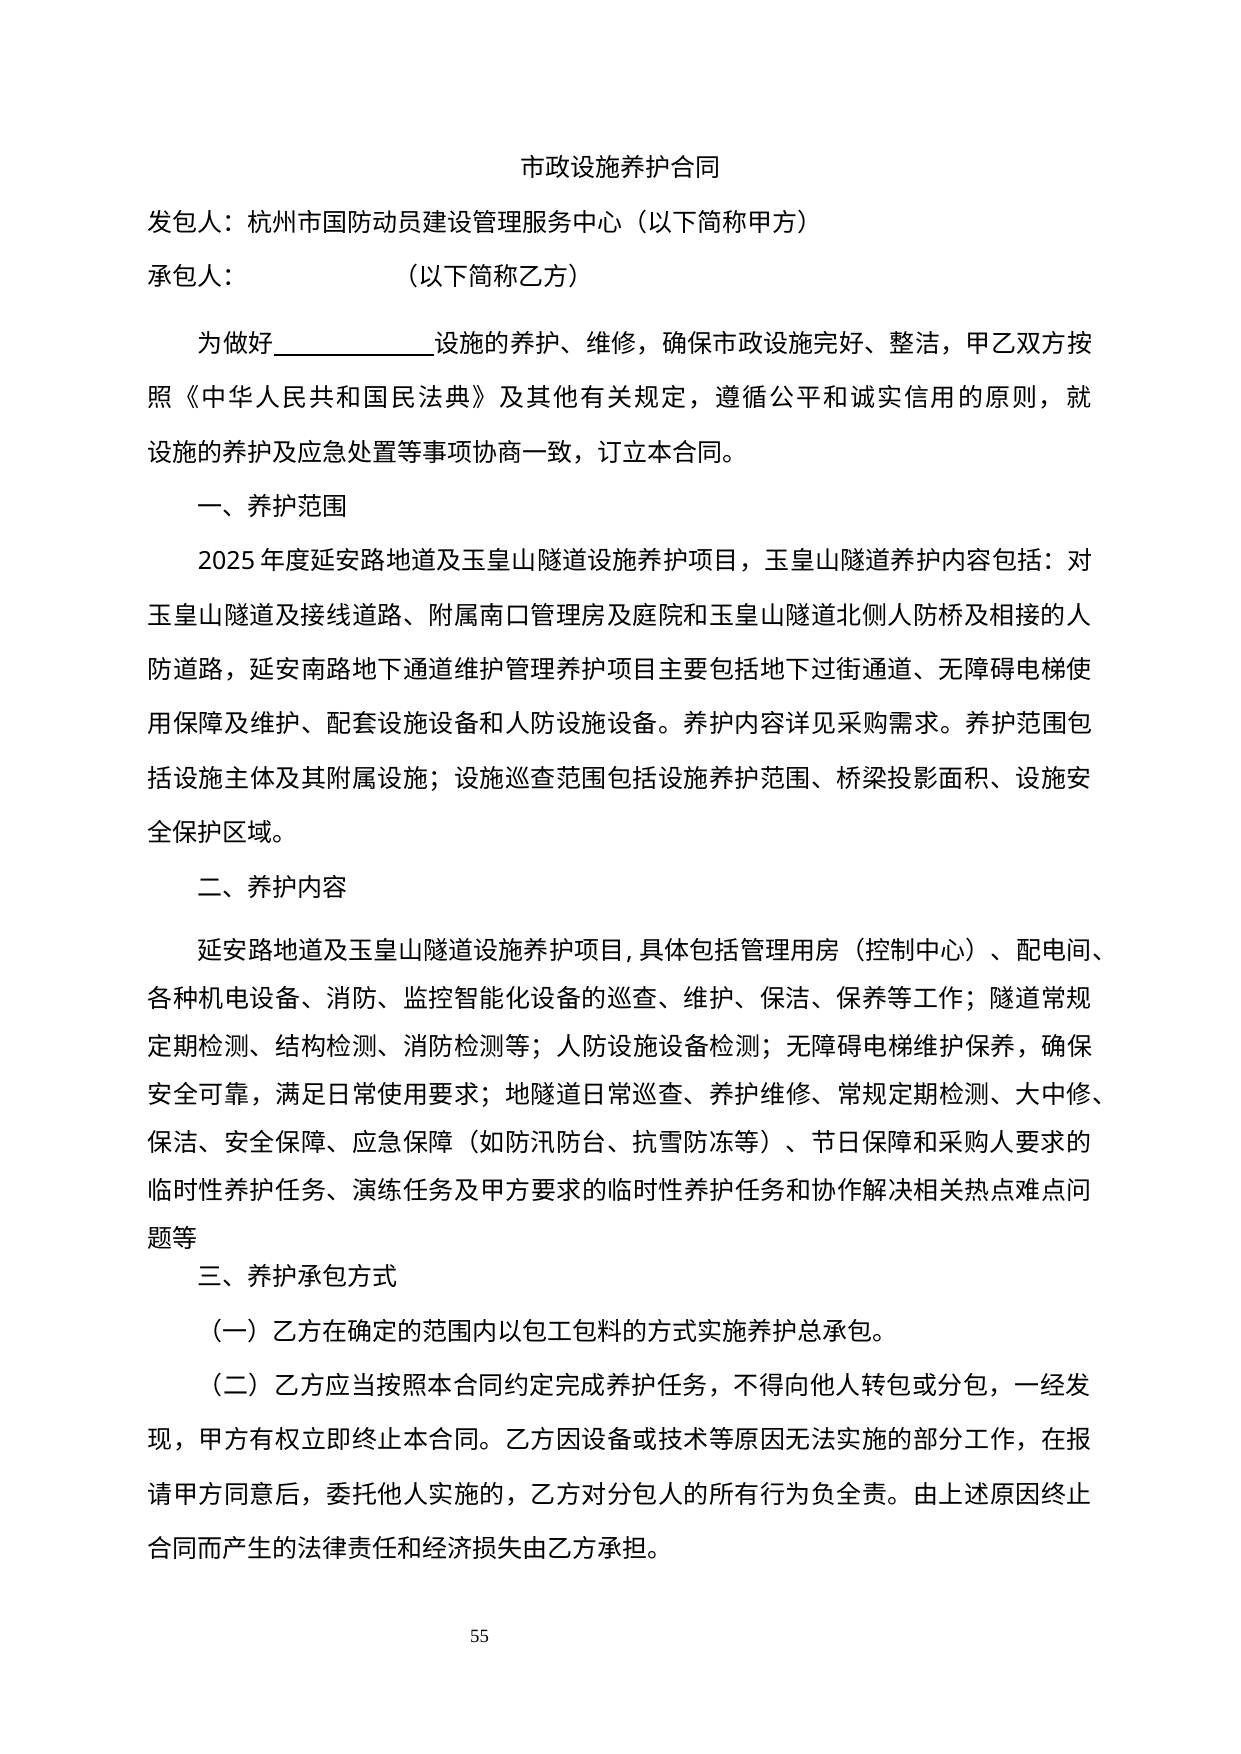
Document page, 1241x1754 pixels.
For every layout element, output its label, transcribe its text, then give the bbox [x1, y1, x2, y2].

text 发包人：杭州市国防动员建设管理服务中心（以下简称甲方） [148, 202, 1093, 238]
text 一、养护范围 [148, 486, 1093, 523]
text 三、养护承包方式 [148, 1257, 1093, 1293]
text （二）乙方应当按照本合同约定完成养护任务，不得向他人转包或分包，一经发现，甲方有权立即终止本合同。乙方因设备或技术等原因无法实施的部分工作，在报请甲方同意后，委托他人实施的，乙方对分包人的所有行为负全责。由上述原因终止合同而产生的法律责任和经济损失由乙方承担。 [148, 1366, 1093, 1565]
text 延安路地道及玉皇山隧道设施养护项目, 具体包括管理用房（控制中心）、配电间、各种机电设备、消防、监控智能化设备的巡查、维护、保洁、保养等工作；隧道常规定期检测、结构检测、消防检测等；人防设施设备检测；无障碍电梯维护保养，确保安全可靠，满足日常使用要求；地隧道日常巡查、养护维修、常规定期检测、大中修、保洁、安全保障、应急保障（如防汛防台、抗雪防冻等）、节日保障和采购人要求的临时性养护任务、演练任务及甲方要求的临时性养护任务和协作解决相关热点难点问题等 [148, 921, 1093, 1257]
text 承包人： （以下简称乙方） [148, 256, 1093, 293]
text 二、养护内容 [148, 867, 1093, 903]
text 市政设施养护合同 [148, 148, 1093, 184]
text 为做好 设施的养护、维修，确保市政设施完好、整洁，甲乙双方按照《中华人民共和国民法典》及其他有关规定，遵循公平和诚实信用的原则，就 设施的养护及应急处置等事项协商一致，订立本合同。 [148, 323, 1093, 468]
text 2025年度延安路地道及玉皇山隧道设施养护项目，玉皇山隧道养护内容包括：对玉皇山隧道及接线道路、附属南口管理房及庭院和玉皇山隧道北侧人防桥及相接的人防道路，延安南路地下通道维护管理养护项目主要包括地下过街通道、无障碍电梯使用保障及维护、配套设施设备和人防设施设备。养护内容详见采购需求。养护范围包括设施主体及其附属设施；设施巡查范围包括设施养护范围、桥梁投影面积、设施安全保护区域。 [148, 541, 1093, 849]
text （一）乙方在确定的范围内以包工包料的方式实施养护总承包。 [148, 1311, 1093, 1347]
